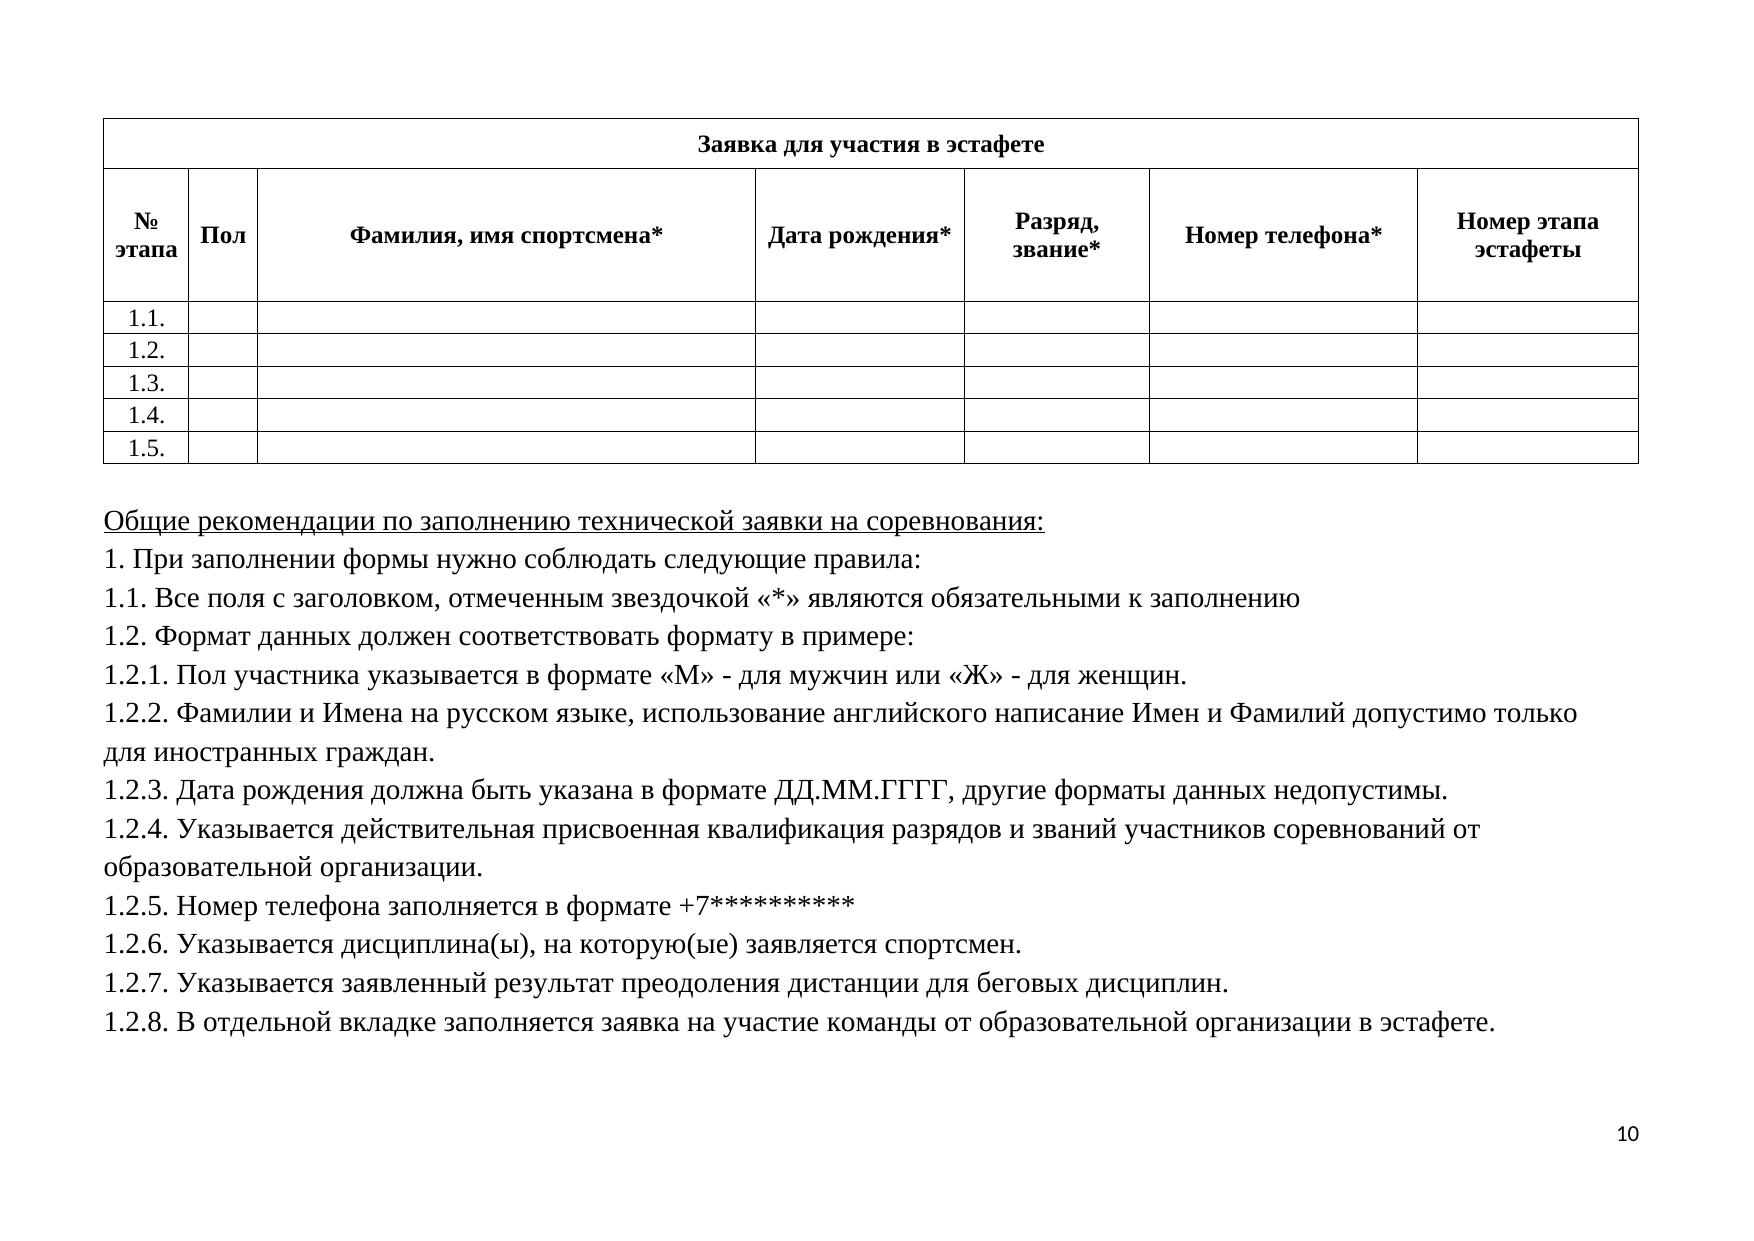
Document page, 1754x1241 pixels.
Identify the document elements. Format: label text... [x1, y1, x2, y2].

table_cell [1150, 399, 1417, 431]
table_cell [1150, 334, 1417, 366]
text 1. При заполнении формы нужно соблюдать следующие правила: [103, 541, 1627, 575]
table_cell [189, 399, 257, 431]
table_cell 1.3. [104, 367, 188, 398]
table_cell [189, 302, 257, 333]
table_cell [1418, 334, 1638, 366]
table_cell [965, 334, 1149, 366]
table_cell 1.4. [104, 399, 188, 431]
table_cell Номер этапа эстафеты [1418, 169, 1638, 301]
table_cell [258, 367, 755, 398]
text 1.2.2. Фамилии и Имена на русском языке, использование английского написание Имен и Фамилий допустимо только для иностранных граждан. [103, 695, 1627, 767]
text 1.2.4. Указывается действительная присвоенная квалификация разрядов и званий участников соревнований от образовательной организации. [103, 811, 1627, 883]
text 1.2. Формат данных должен соответствовать формату в примере: [103, 618, 1627, 652]
text 1.2.3. Дата рождения должна быть указана в формате ДД.ММ.ГГГГ, другие форматы данных недопустимы. [103, 772, 1627, 806]
table_cell [965, 399, 1149, 431]
table_cell [1418, 432, 1638, 463]
text 1.2.6. Указывается дисциплина(ы), на которую(ые) заявляется спортсмен. [103, 927, 1627, 960]
table_cell [189, 367, 257, 398]
table_cell [965, 302, 1149, 333]
text Общие рекомендации по заполнению технической заявки на соревнования: [103, 503, 1627, 536]
table_cell № этапа [104, 169, 188, 301]
table_cell [965, 367, 1149, 398]
table_cell [756, 432, 964, 463]
table_cell [258, 334, 755, 366]
table_cell [965, 432, 1149, 463]
text 1.2.7. Указывается заявленный результат преодоления дистанции для беговых дисциплин. [103, 965, 1627, 999]
table_cell 1.5. [104, 432, 188, 463]
table_cell [756, 302, 964, 333]
text 1.2.8. В отдельной вкладке заполняется заявка на участие команды от образовательной организации в эстафете. [103, 1004, 1627, 1037]
table_cell [258, 302, 755, 333]
table_cell [189, 432, 257, 463]
table_cell [756, 334, 964, 366]
text 1.2.5. Номер телефона заполняется в формате +7********** [103, 888, 1627, 922]
table_cell [1150, 432, 1417, 463]
table_cell [258, 432, 755, 463]
table_cell 1.2. [104, 334, 188, 366]
table_cell Номер телефона* [1150, 169, 1417, 301]
table_cell [756, 399, 964, 431]
table_cell 1.1. [104, 302, 188, 333]
table_cell [1418, 367, 1638, 398]
table_cell [1418, 399, 1638, 431]
table_cell Пол [189, 169, 257, 301]
text 1.1. Все поля с заголовком, отмеченным звездочкой «*» являются обязательными к заполнению [103, 580, 1627, 613]
table_cell [1150, 367, 1417, 398]
table_cell [756, 367, 964, 398]
text 1.2.1. Пол участника указывается в формате «М» - для мужчин или «Ж» - для женщин. [103, 657, 1627, 690]
table_cell [258, 399, 755, 431]
table_cell [1418, 302, 1638, 333]
table_header Заявка для участия в эстафете [104, 119, 1638, 168]
table_cell [1150, 302, 1417, 333]
table_cell Разряд, звание* [965, 169, 1149, 301]
table_cell [189, 334, 257, 366]
table_cell Дата рождения* [756, 169, 964, 301]
table_cell Фамилия, имя спортсмена* [258, 169, 755, 301]
